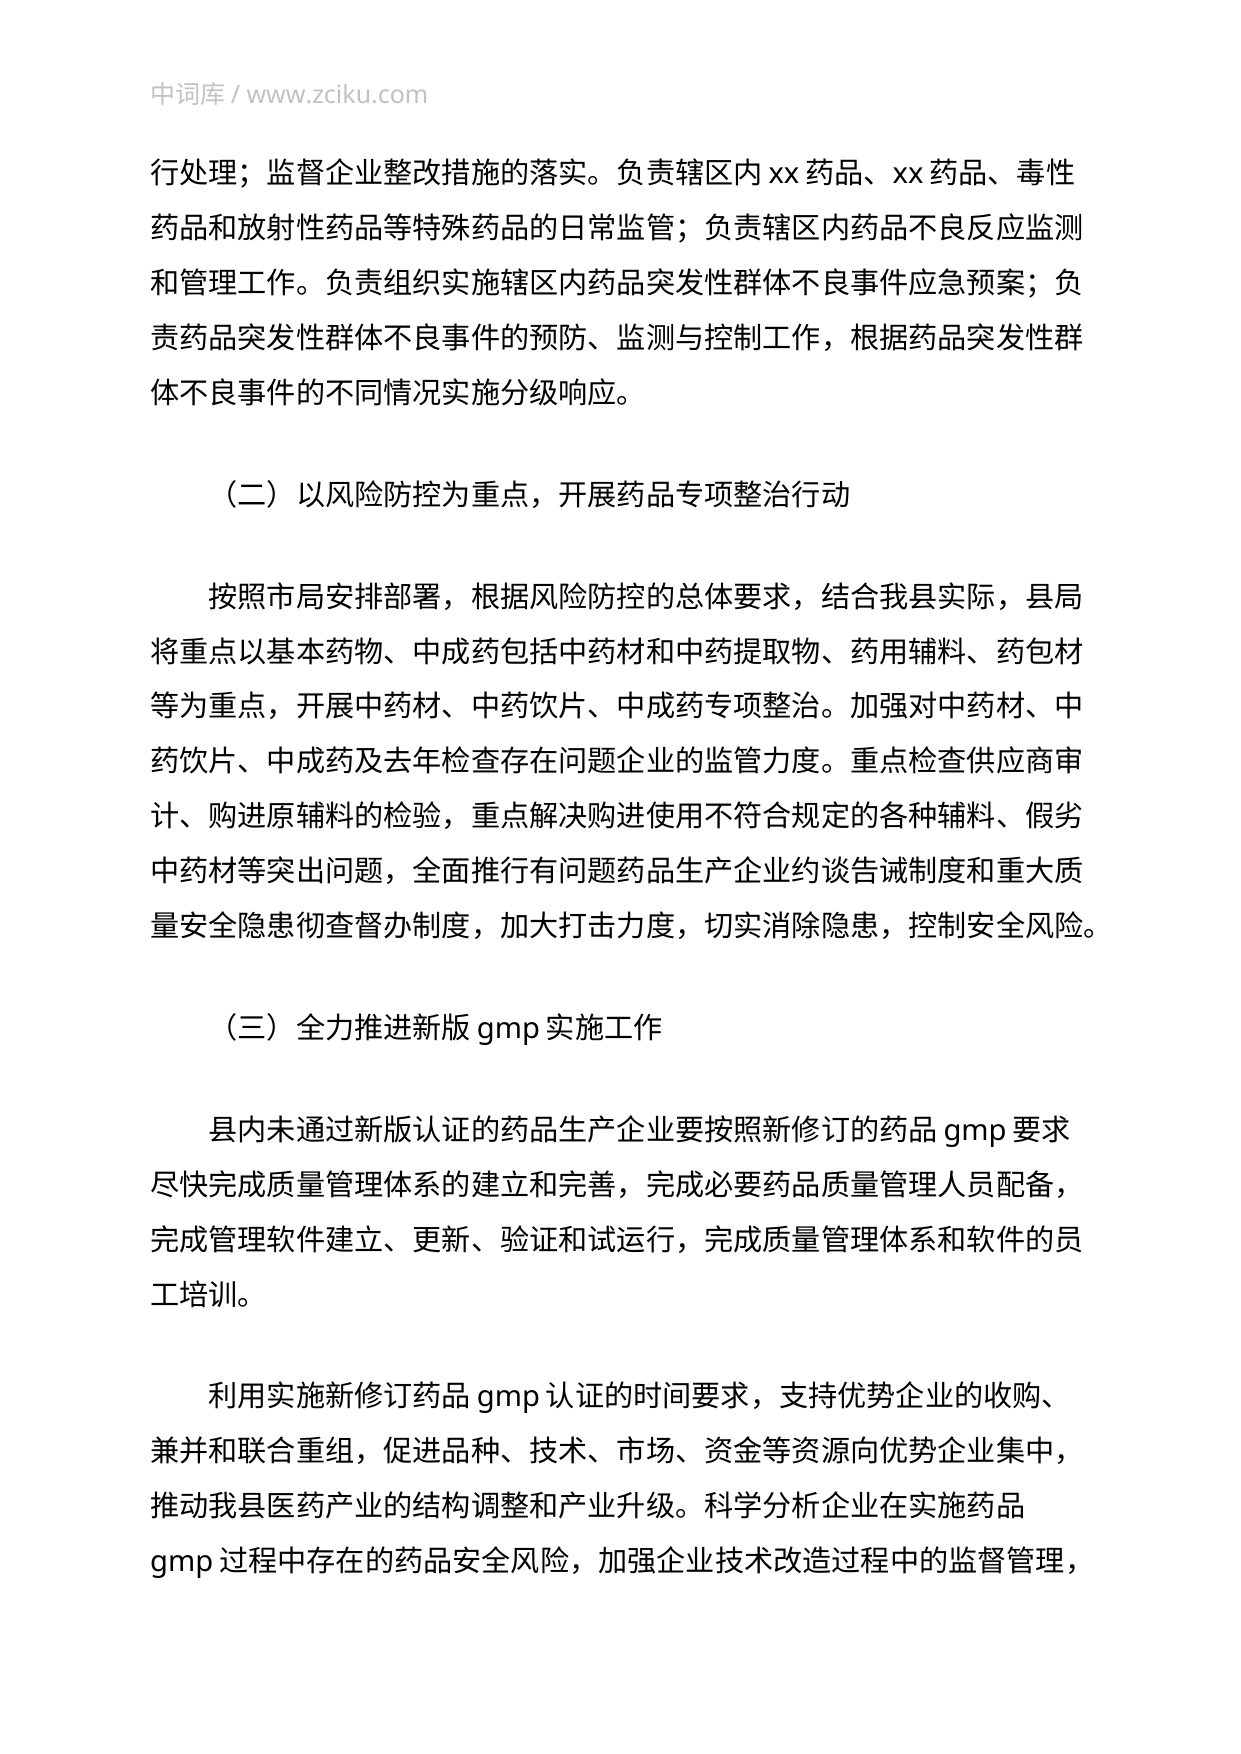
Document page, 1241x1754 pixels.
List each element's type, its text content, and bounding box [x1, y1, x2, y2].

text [150, 1373, 1090, 1580]
text （三）全力推进新版gmp实施工作 [150, 1004, 1090, 1047]
text （二）以风险防控为重点，开展药品专项整治行动 [150, 471, 1090, 514]
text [150, 150, 1090, 412]
text 县内未通过新版认证的药品生产企业要按照新修订的药品gmp要求尽快完成质量管理体系的建立和完善，完成必要药品质量管理人员配备，完成管理软件建立、更新、验证和试运行，完成质量管理体系和软件的员工培训。 [150, 1106, 1090, 1313]
text 按照市局安排部署，根据风险防控的总体要求，结合我县实际，县局将重点以基本药物、中成药包括中药材和中药提取物、药用辅料、药包材等为重点，开展中药材、中药饮片、中成药专项整治。加强对中药材、中药饮片、中成药及去年检查存在问题企业的监管力度。重点检查供应商审计、购进原辅料的检验，重点解决购进使用不符合规定的各种辅料、假劣中药材等突出问题，全面推行有问题药品生产企业约谈告诫制度和重大质量安全隐患彻查督办制度，加大打击力度，切实消除隐患，控制安全风险。 [150, 573, 1090, 945]
